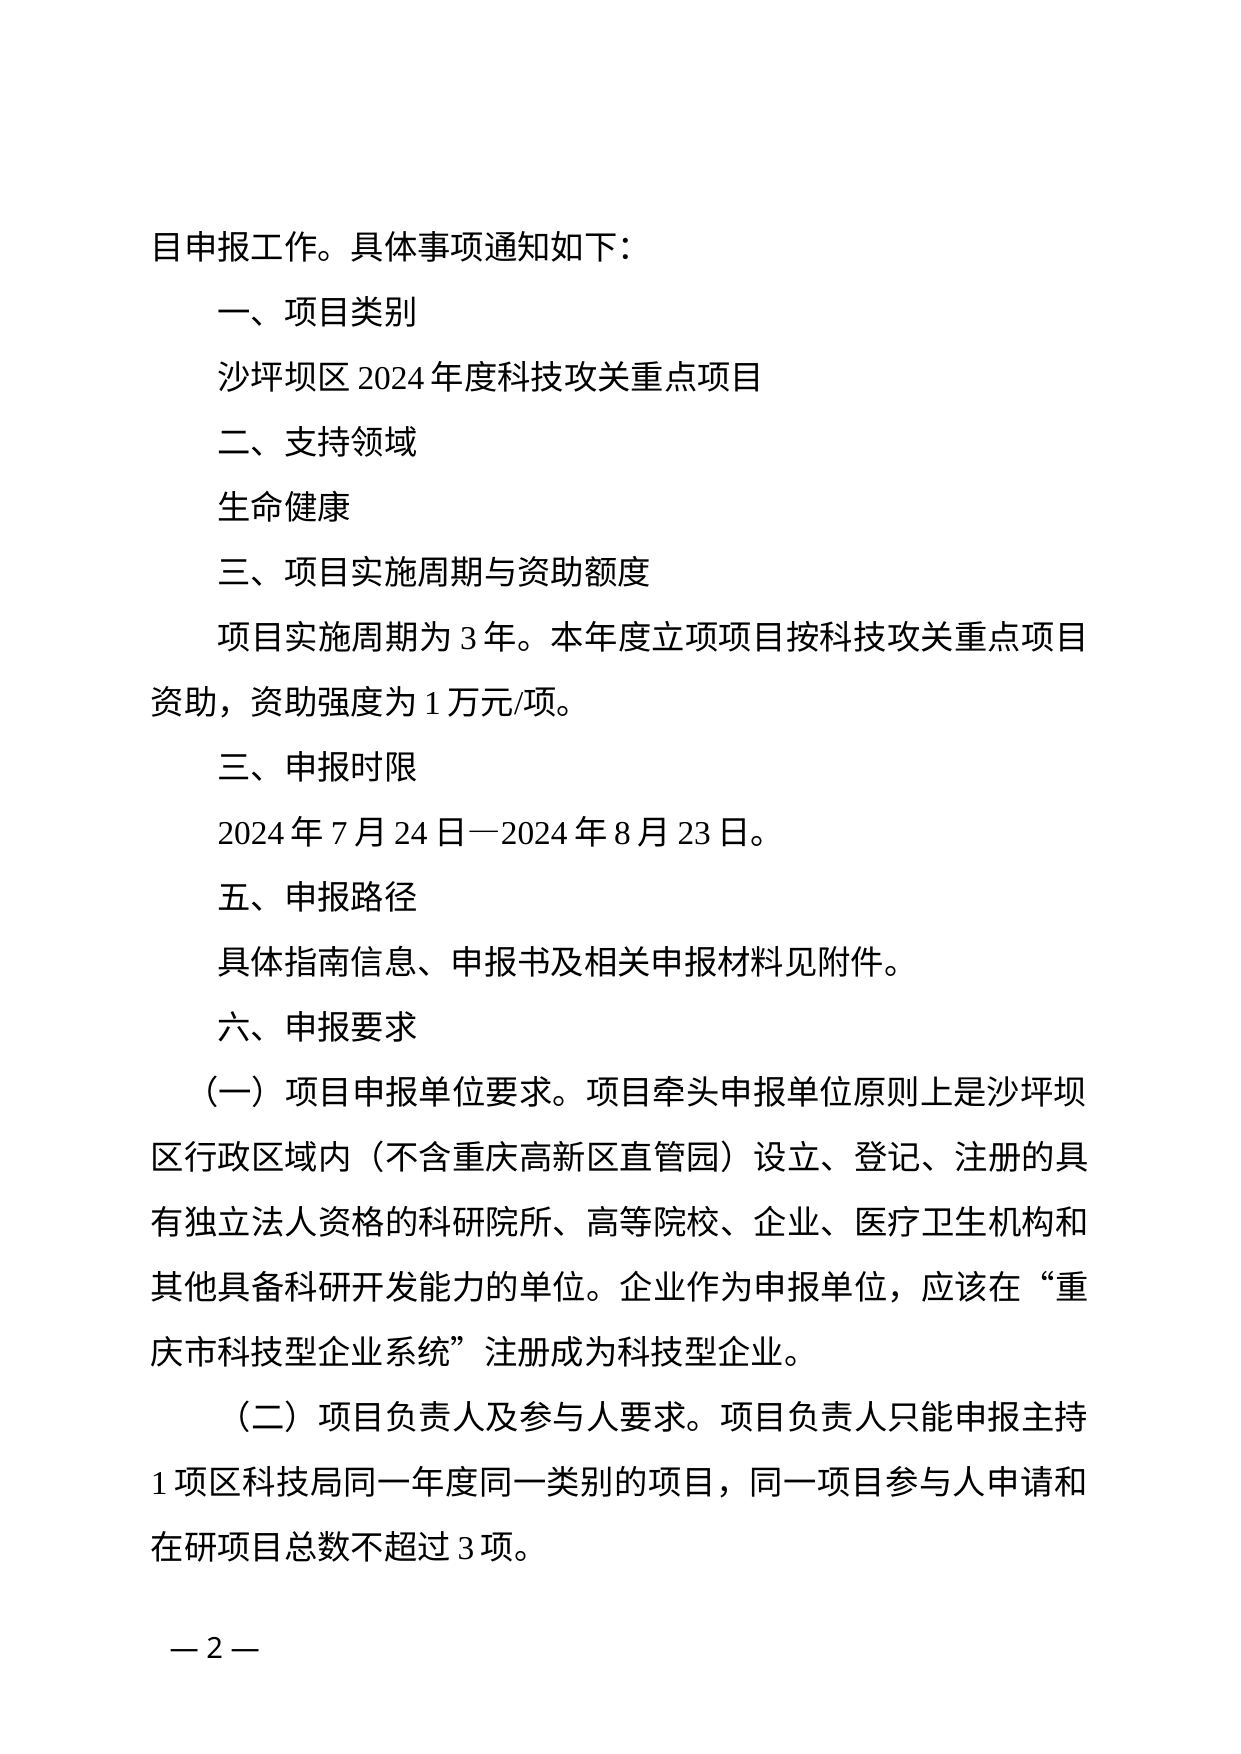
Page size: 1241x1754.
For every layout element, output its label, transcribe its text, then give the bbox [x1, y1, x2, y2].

text 具体指南信息、申报书及相关申报材料见附件。 [151, 927, 1089, 992]
text （二）项目负责人及参与人要求。项目负责人只能申报主持1项区科技局同一年度同一类别的项目，同一项目参与人申请和在研项目总数不超过3项。 [151, 1382, 1089, 1577]
text 五、申报路径 [151, 862, 1089, 927]
text 一、项目类别 [151, 277, 1089, 342]
text 三、项目实施周期与资助额度 [151, 537, 1089, 602]
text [151, 212, 1089, 277]
text 六、申报要求 [151, 992, 1089, 1057]
text 二、支持领域 [151, 407, 1089, 472]
text 2024年7月24日—2024年8月23日。 [151, 797, 1089, 862]
text 项目实施周期为3年。本年度立项项目按科技攻关重点项目资助，资助强度为1万元/项。 [151, 602, 1089, 732]
text 生命健康 [151, 472, 1089, 537]
text （一）项目申报单位要求。项目牵头申报单位原则上是沙坪坝区行政区域内（不含重庆高新区直管园）设立、登记、注册的具有独立法人资格的科研院所、高等院校、企业、医疗卫生机构和其他具备科研开发能力的单位。企业作为申报单位，应该在“重庆市科技型企业系统”注册成为科技型企业。 [151, 1057, 1089, 1382]
text 沙坪坝区2024年度科技攻关重点项目 [151, 342, 1089, 407]
text 三、申报时限 [151, 732, 1089, 797]
